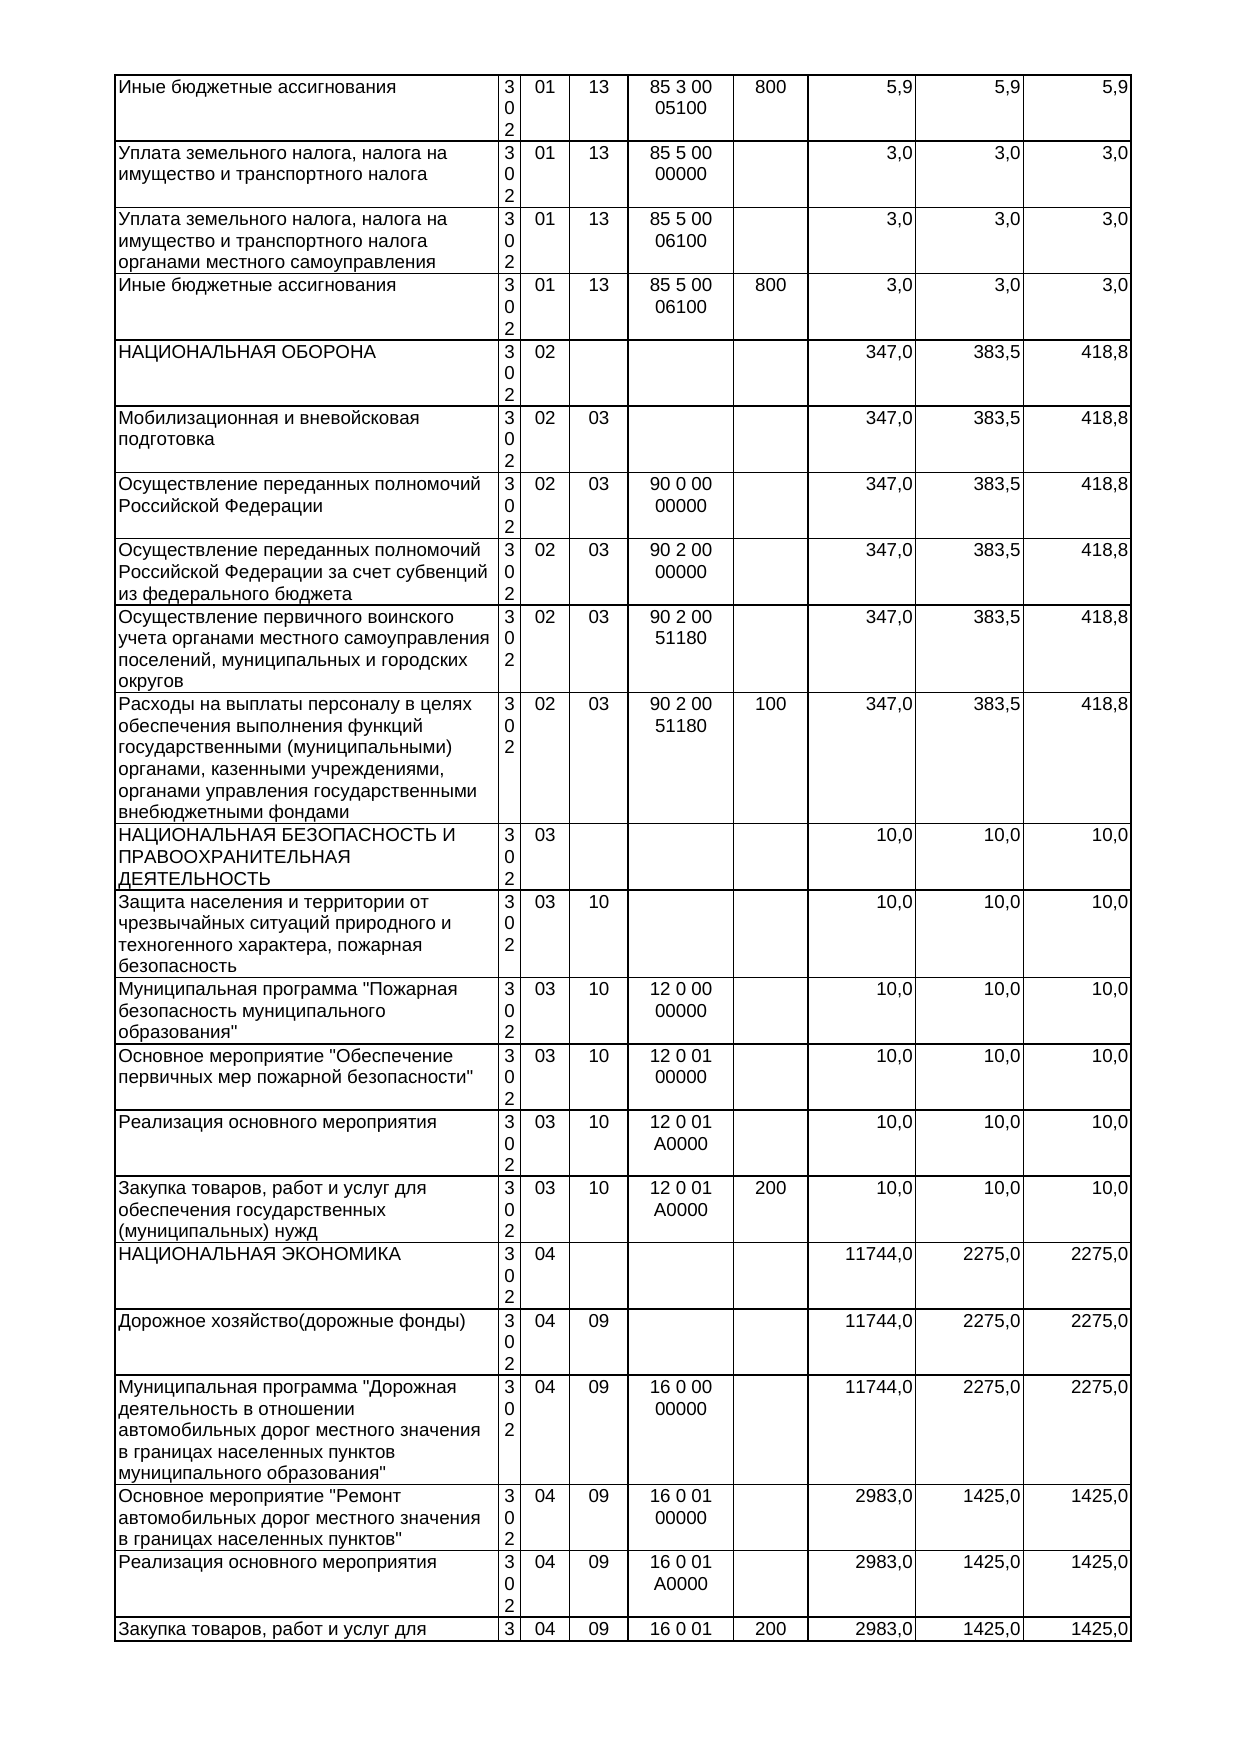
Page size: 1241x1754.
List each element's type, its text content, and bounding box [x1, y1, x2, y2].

table_cell 302 [499, 1376, 520, 1483]
table_cell Защита населения и территории от чрезвычайных ситуаций природного и техногенного характера, пожарная безопасность [116, 891, 498, 977]
table_cell 10,0 [916, 1111, 1023, 1175]
table_cell 03 [521, 1111, 569, 1175]
table_cell 3,0 [1024, 208, 1130, 273]
table_cell 10,0 [916, 891, 1023, 977]
table_cell 13 [570, 142, 627, 206]
table_cell [734, 208, 807, 273]
table_cell 418,8 [1024, 606, 1130, 692]
table_cell [629, 824, 733, 889]
table_cell 03 [521, 1045, 569, 1109]
table_cell 302 [499, 1618, 520, 1640]
table_cell 85 5 00 00000 [629, 142, 733, 206]
table_cell 1425,0 [916, 1551, 1023, 1616]
table_cell [432, 341, 440, 405]
table_cell 418,8 [1024, 341, 1130, 405]
table_cell 10,0 [916, 824, 1023, 889]
table_cell [570, 1243, 627, 1308]
table_cell 10,0 [809, 1177, 915, 1242]
table_cell 1425,0 [916, 1485, 1023, 1550]
table_cell [629, 891, 733, 977]
table_cell НАЦИОНАЛЬНАЯ БЕЗОПАСНОСТЬ И ПРАВООХРАНИТЕЛЬНАЯ ДЕЯТЕЛЬНОСТЬ [116, 824, 498, 889]
table_cell [734, 407, 807, 471]
table_cell [734, 341, 807, 405]
table_cell 302 [499, 142, 520, 206]
table_cell 2275,0 [1024, 1243, 1130, 1308]
table_cell 02 [521, 539, 569, 604]
table_cell 10,0 [1024, 1177, 1130, 1242]
table_cell 85 5 00 06100 [629, 274, 733, 339]
table_cell 383,5 [916, 473, 1023, 538]
table_cell 302 [499, 1177, 520, 1242]
table_cell 02 [521, 473, 569, 538]
table_cell 3,0 [916, 274, 1023, 339]
table_cell 383,5 [916, 606, 1023, 692]
table_cell [457, 341, 465, 405]
table_cell 13 [570, 76, 627, 140]
table_cell 03 [521, 978, 569, 1043]
table_cell [473, 274, 482, 339]
table_cell 383,5 [916, 341, 1023, 405]
table_cell 01 [521, 208, 569, 273]
table_cell 85 5 00 06100 [629, 208, 733, 273]
table_cell [570, 824, 627, 889]
table_cell 302 [499, 1111, 520, 1175]
table_cell 03 [521, 1177, 569, 1242]
table_cell Осуществление переданных полномочий Российской Федерации за счет субвенций из федерального бюджета [116, 539, 498, 604]
table_cell 02 [521, 341, 569, 405]
table_cell Основное мероприятие "Обеспечение первичных мер пожарной безопасности" [116, 1045, 498, 1109]
table_cell 302 [499, 274, 520, 339]
table_cell 3,0 [809, 274, 915, 339]
table_cell [734, 1376, 807, 1483]
table_cell 1425,0 [916, 1618, 1023, 1640]
table_cell [734, 1310, 807, 1374]
table_cell Иные бюджетные ассигнования [116, 274, 432, 339]
table_cell 13 [570, 208, 627, 273]
table_cell 2983,0 [809, 1618, 915, 1640]
table_cell [465, 341, 473, 405]
table_cell 12 0 01 A0000 [629, 1111, 733, 1175]
table_cell Реализация основного мероприятия [116, 1551, 498, 1616]
table_cell Мобилизационная и вневойсковая подготовка [116, 407, 498, 471]
table_cell 5,9 [1024, 76, 1130, 140]
table_cell 3,0 [916, 142, 1023, 206]
table_cell 302 [499, 1551, 520, 1616]
table_cell 03 [521, 824, 569, 889]
table_cell [629, 341, 733, 405]
table_cell 09 [570, 1485, 627, 1550]
table_cell 11744,0 [809, 1310, 915, 1374]
table_cell 02 [521, 606, 569, 692]
table_cell 2275,0 [1024, 1310, 1130, 1374]
table_cell Муниципальная программа "Пожарная безопасность муниципального образования" [116, 978, 498, 1043]
table_cell 10,0 [1024, 824, 1130, 889]
table_cell 01 [521, 142, 569, 206]
table_cell 1425,0 [1024, 1618, 1130, 1640]
table_cell [457, 76, 465, 140]
table_cell 302 [499, 1243, 520, 1308]
table_cell 800 [734, 274, 807, 339]
table_cell [490, 1243, 498, 1308]
table_cell 11744,0 [809, 1376, 915, 1483]
table_cell 10,0 [809, 1111, 915, 1175]
table_cell 302 [499, 891, 520, 977]
table_cell 01 [521, 76, 569, 140]
table_cell [432, 76, 440, 140]
table_cell 302 [499, 473, 520, 538]
table_cell [734, 1045, 807, 1109]
table_cell 04 [521, 1551, 569, 1616]
table_cell [734, 1243, 807, 1308]
table_cell 13 [570, 274, 627, 339]
table_cell 03 [570, 693, 627, 823]
table_cell 10,0 [916, 1045, 1023, 1109]
table_cell Основное мероприятие "Ремонт автомобильных дорог местного значения в границах населенных пунктов" [116, 1485, 498, 1550]
table_cell 3,0 [916, 208, 1023, 273]
table_cell 1425,0 [1024, 1485, 1130, 1550]
table_cell 11744,0 [809, 1243, 915, 1308]
table_cell [482, 1243, 490, 1308]
table_cell 85 3 00 05100 [629, 76, 733, 140]
table_cell [440, 76, 448, 140]
table_cell 200 [734, 1618, 807, 1640]
table_cell 302 [499, 1310, 520, 1374]
table_cell 10,0 [1024, 1045, 1130, 1109]
table_cell [629, 1310, 733, 1374]
table_cell Муниципальная программа "Дорожная деятельность в отношении автомобильных дорог местного значения в границах населенных пунктов муниципального образования" [116, 1376, 498, 1483]
table_cell 347,0 [809, 473, 915, 538]
table_cell 12 0 00 00000 [629, 978, 733, 1043]
table_cell 383,5 [916, 539, 1023, 604]
table_cell 418,8 [1024, 473, 1130, 538]
table_cell 90 2 00 51180 [629, 693, 733, 823]
table_cell 16 0 01 A0000 [629, 1551, 733, 1616]
table_cell [734, 978, 807, 1043]
table_cell 10 [570, 978, 627, 1043]
table_cell 04 [521, 1376, 569, 1483]
table_cell 347,0 [809, 407, 915, 471]
table_cell 16 0 01 A0000 [629, 1618, 733, 1640]
table_cell Иные бюджетные ассигнования [116, 76, 432, 140]
table_cell 04 [521, 1310, 569, 1374]
table_cell [432, 1243, 440, 1308]
table_cell 2275,0 [916, 1243, 1023, 1308]
table_cell [629, 407, 733, 471]
table_cell 5,9 [809, 76, 915, 140]
table_cell [734, 1111, 807, 1175]
table_cell [734, 1485, 807, 1550]
table_cell 10 [570, 1111, 627, 1175]
table_cell 2275,0 [916, 1310, 1023, 1374]
table_cell Уплата земельного налога, налога на имущество и транспортного налога [116, 142, 498, 206]
table_cell 347,0 [809, 606, 915, 692]
table_cell [482, 274, 490, 339]
table_cell Уплата земельного налога, налога на имущество и транспортного налога органами местного самоуправления [116, 208, 498, 273]
table_cell 10,0 [809, 1045, 915, 1109]
table_cell 16 0 00 00000 [629, 1376, 733, 1483]
table_cell [448, 76, 457, 140]
table_cell [482, 341, 490, 405]
table_cell 02 [521, 693, 569, 823]
table_cell 100 [734, 693, 807, 823]
table_cell 302 [499, 341, 520, 405]
table_cell [432, 274, 440, 339]
table_cell 347,0 [809, 539, 915, 604]
table_cell 09 [570, 1376, 627, 1483]
table_cell 200 [734, 1177, 807, 1242]
table_cell 2983,0 [809, 1485, 915, 1550]
table_cell 302 [499, 693, 520, 823]
table_cell 418,8 [1024, 539, 1130, 604]
table_cell 383,5 [916, 407, 1023, 471]
table_cell [734, 891, 807, 977]
table_cell 12 0 01 00000 [629, 1045, 733, 1109]
table_cell 90 2 00 51180 [629, 606, 733, 692]
table_cell 10 [570, 1177, 627, 1242]
table_cell 302 [499, 978, 520, 1043]
table_cell 01 [521, 274, 569, 339]
table_cell 10,0 [916, 1177, 1023, 1242]
table_cell [448, 1243, 457, 1308]
table_cell 10,0 [809, 824, 915, 889]
table_cell [440, 274, 448, 339]
table_cell 03 [570, 539, 627, 604]
table_cell 10,0 [1024, 978, 1130, 1043]
table_cell 03 [570, 606, 627, 692]
table_cell [734, 606, 807, 692]
table_cell [465, 76, 473, 140]
table_cell [440, 341, 448, 405]
table_cell [734, 539, 807, 604]
table_cell 12 0 01 A0000 [629, 1177, 733, 1242]
table_cell 2983,0 [809, 1551, 915, 1616]
table_cell 16 0 01 00000 [629, 1485, 733, 1550]
table_cell 3,0 [809, 208, 915, 273]
table_cell Осуществление первичного воинского учета органами местного самоуправления поселений, муниципальных и городских округов [116, 606, 498, 692]
table_cell 09 [570, 1618, 627, 1640]
table_cell 347,0 [809, 693, 915, 823]
table_cell [490, 76, 498, 140]
table_cell [473, 341, 482, 405]
table_cell 383,5 [916, 693, 1023, 823]
table_cell [473, 76, 482, 140]
table_cell 347,0 [809, 341, 915, 405]
table_cell 03 [570, 407, 627, 471]
table_cell 90 2 00 00000 [629, 539, 733, 604]
table_cell 03 [521, 891, 569, 977]
table_cell [570, 341, 627, 405]
table_cell 302 [499, 208, 520, 273]
table_cell 03 [570, 473, 627, 538]
table_cell [734, 1551, 807, 1616]
table_cell [734, 142, 807, 206]
table_cell 02 [521, 407, 569, 471]
table_cell 04 [521, 1485, 569, 1550]
table_cell 302 [499, 76, 520, 140]
table_cell [448, 274, 457, 339]
table_cell [473, 1243, 482, 1308]
table_cell [482, 76, 490, 140]
table_cell 90 0 00 00000 [629, 473, 733, 538]
table_cell 04 [521, 1618, 569, 1640]
table_cell 3,0 [809, 142, 915, 206]
table_cell [440, 1243, 448, 1308]
table_cell 09 [570, 1310, 627, 1374]
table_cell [116, 1618, 498, 1640]
table_cell 5,9 [916, 76, 1023, 140]
table_cell 10,0 [1024, 891, 1130, 977]
table_cell Закупка товаров, работ и услуг для обеспечения государственных (муниципальных) нужд [116, 1177, 498, 1242]
table_cell Реализация основного мероприятия [116, 1111, 498, 1175]
table_cell 418,8 [1024, 693, 1130, 823]
table_cell [490, 274, 498, 339]
table_cell 10,0 [809, 891, 915, 977]
table_cell 2275,0 [1024, 1376, 1130, 1483]
table_cell Осуществление переданных полномочий Российской Федерации [116, 473, 498, 538]
table_cell 10,0 [809, 978, 915, 1043]
table_cell 3,0 [1024, 274, 1130, 339]
table_cell [465, 1243, 473, 1308]
table_cell [465, 274, 473, 339]
table_cell Расходы на выплаты персоналу в целях обеспечения выполнения функций государственными (муниципальными) органами, казенными учреждениями, органами управления государственными внебюджетными фондами [116, 693, 498, 823]
table_cell 09 [570, 1551, 627, 1616]
table_cell [734, 473, 807, 538]
table_cell [734, 824, 807, 889]
table_cell НАЦИОНАЛЬНАЯ ЭКОНОМИКА [116, 1243, 432, 1308]
table_cell 10,0 [916, 978, 1023, 1043]
table_cell 10 [570, 1045, 627, 1109]
table_cell [457, 1243, 465, 1308]
table_cell 418,8 [1024, 407, 1130, 471]
table_cell 302 [499, 606, 520, 692]
table_cell 04 [521, 1243, 569, 1308]
table_cell 1425,0 [1024, 1551, 1130, 1616]
table_cell [629, 1243, 733, 1308]
table_cell 10 [570, 891, 627, 977]
table_cell 800 [734, 76, 807, 140]
table_cell [490, 341, 498, 405]
table_cell 302 [499, 1485, 520, 1550]
table_cell Дорожное хозяйство(дорожные фонды) [116, 1310, 498, 1374]
table_cell [457, 274, 465, 339]
table_cell 302 [499, 407, 520, 471]
table_cell НАЦИОНАЛЬНАЯ ОБОРОНА [116, 341, 432, 405]
table_cell 302 [499, 824, 520, 889]
table_cell 302 [499, 539, 520, 604]
table_cell [448, 341, 457, 405]
table_cell 2275,0 [916, 1376, 1023, 1483]
table_cell 302 [499, 1045, 520, 1109]
table_cell 3,0 [1024, 142, 1130, 206]
table_cell 10,0 [1024, 1111, 1130, 1175]
